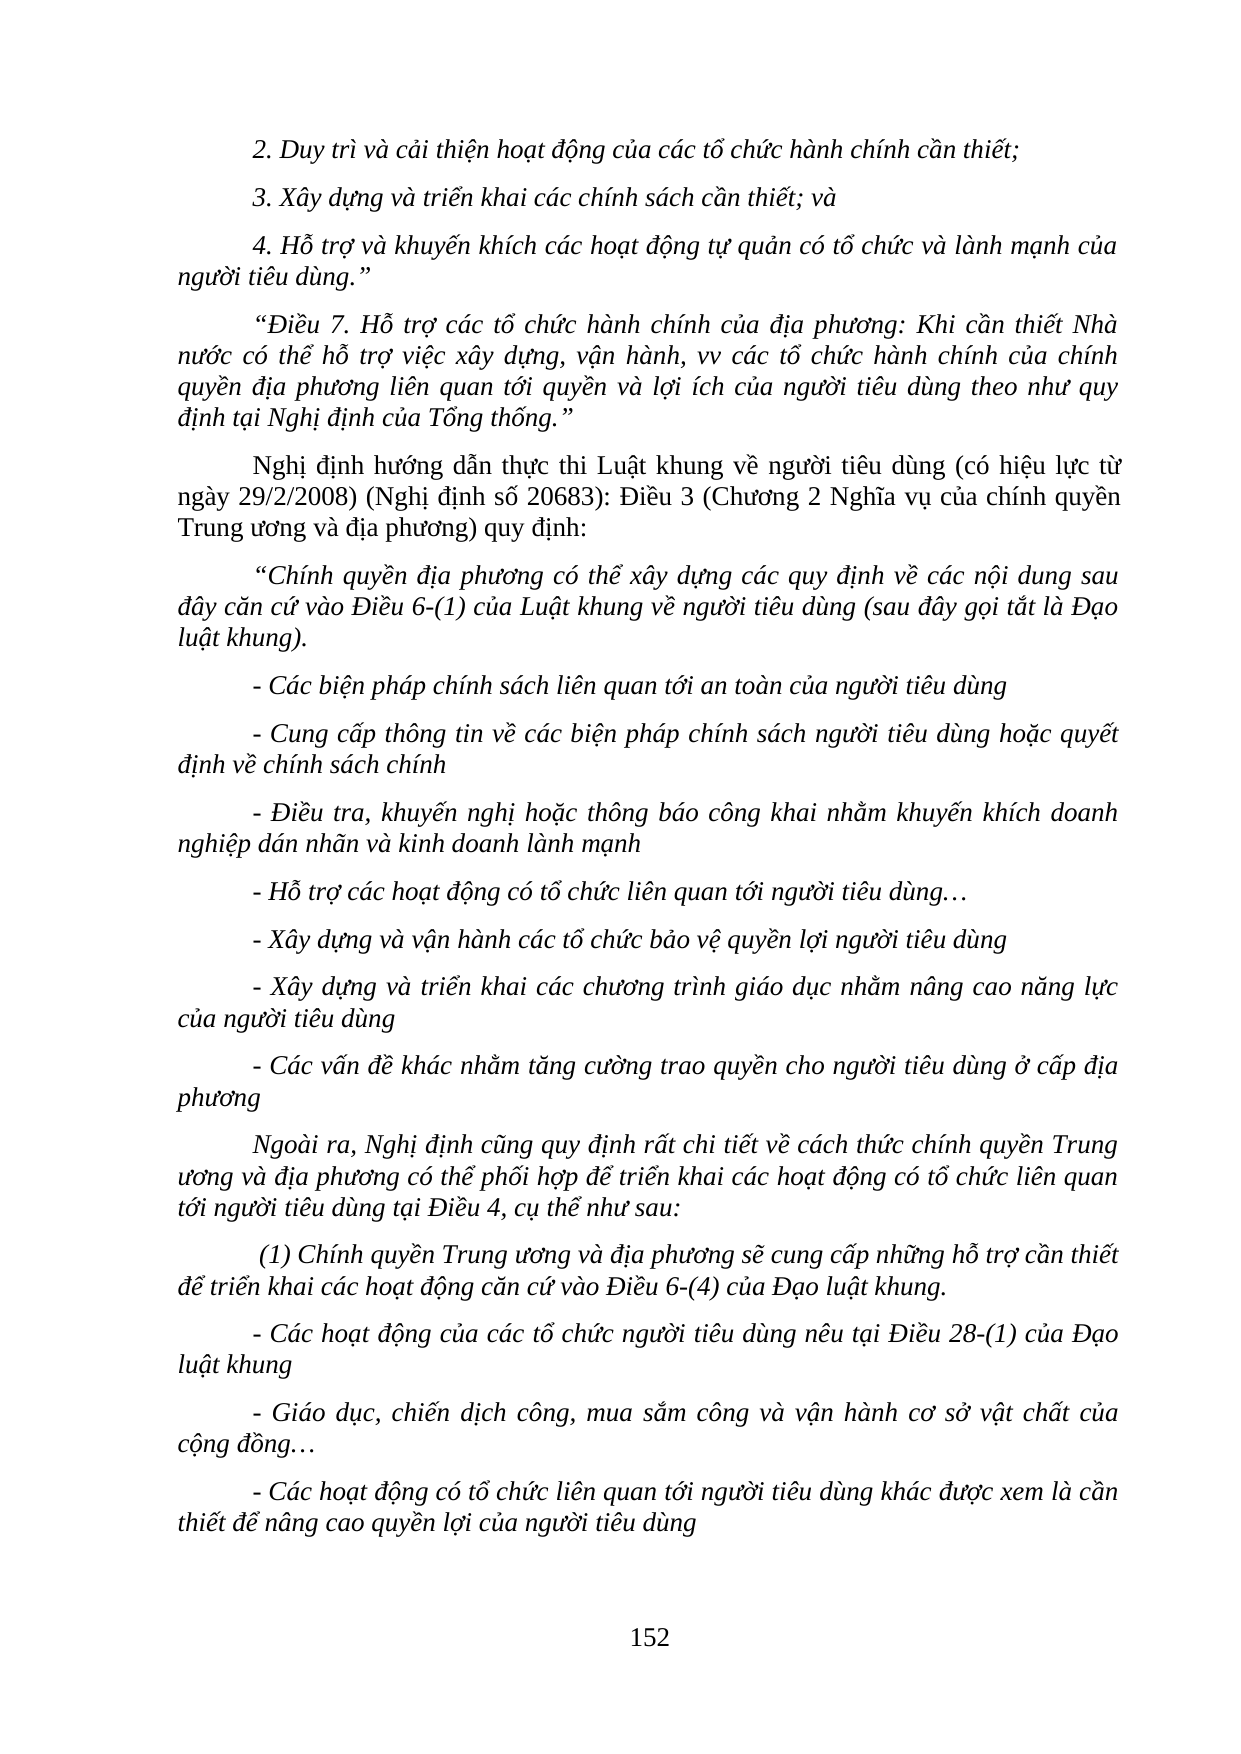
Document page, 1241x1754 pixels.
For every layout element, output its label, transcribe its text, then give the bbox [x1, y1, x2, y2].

text - Cung cấp thông tin về các biện pháp chính sách người tiêu dùng hoặc quyết định về chính sách chính [177, 717, 1122, 779]
text - Giáo dục, chiến dịch công, mua sắm công và vận hành cơ sở vật chất của cộng đồng… [177, 1396, 1122, 1459]
text - Xây dựng và triển khai các chương trình giáo dục nhằm nâng cao năng lực của người tiêu dùng [177, 971, 1122, 1033]
text 4. Hỗ trợ và khuyến khích các hoạt động tự quản có tổ chức và lành mạnh của người tiêu dùng.” [177, 229, 1122, 291]
text Ngoài ra, Nghị định cũng quy định rất chi tiết về cách thức chính quyền Trung ương và địa phương có thể phối hợp để triển khai các hoạt động có tổ chức liên quan tới người tiêu dùng tại Điều 4, cụ thể như sau: [177, 1128, 1122, 1222]
text - Các hoạt động có tổ chức liên quan tới người tiêu dùng khác được xem là cần thiết để nâng cao quyền lợi của người tiêu dùng [177, 1475, 1122, 1538]
text 2. Duy trì và cải thiện hoạt động của các tổ chức hành chính cần thiết; [177, 133, 1122, 164]
text (1) Chính quyền Trung ương và địa phương sẽ cung cấp những hỗ trợ cần thiết để triển khai các hoạt động căn cứ vào Điều 6-(4) của Đạo luật khung. [177, 1238, 1122, 1301]
text - Hỗ trợ các hoạt động có tổ chức liên quan tới người tiêu dùng… [177, 875, 1122, 906]
text “Điều 7. Hỗ trợ các tổ chức hành chính của địa phương: Khi cần thiết Nhà nước có thể hỗ trợ việc xây dựng, vận hành, vv các tổ chức hành chính của chính quyền địa phương liên quan tới quyền và lợi ích của người tiêu dùng theo như quy định tại Nghị định của Tổng thống.” [177, 308, 1122, 432]
text Nghị định hướng dẫn thực thi Luật khung về người tiêu dùng (có hiệu lực từ ngày 29/2/2008) (Nghị định số 20683): Điều 3 (Chương 2 Nghĩa vụ của chính quyền Trung ương và địa phương) quy định: [177, 449, 1122, 542]
text 3. Xây dựng và triển khai các chính sách cần thiết; và [177, 181, 1122, 212]
text - Các hoạt động của các tổ chức người tiêu dùng nêu tại Điều 28-(1) của Đạo luật khung [177, 1317, 1122, 1380]
text - Các vấn đề khác nhằm tăng cường trao quyền cho người tiêu dùng ở cấp địa phương [177, 1049, 1122, 1112]
text - Xây dựng và vận hành các tổ chức bảo vệ quyền lợi người tiêu dùng [177, 923, 1122, 954]
text - Các biện pháp chính sách liên quan tới an toàn của người tiêu dùng [177, 669, 1122, 700]
text - Điều tra, khuyến nghị hoặc thông báo công khai nhằm khuyến khích doanh nghiệp dán nhãn và kinh doanh lành mạnh [177, 796, 1122, 858]
text “Chính quyền địa phương có thể xây dựng các quy định về các nội dung sau đây căn cứ vào Điều 6-(1) của Luật khung về người tiêu dùng (sau đây gọi tắt là Đạo luật khung). [177, 559, 1122, 652]
